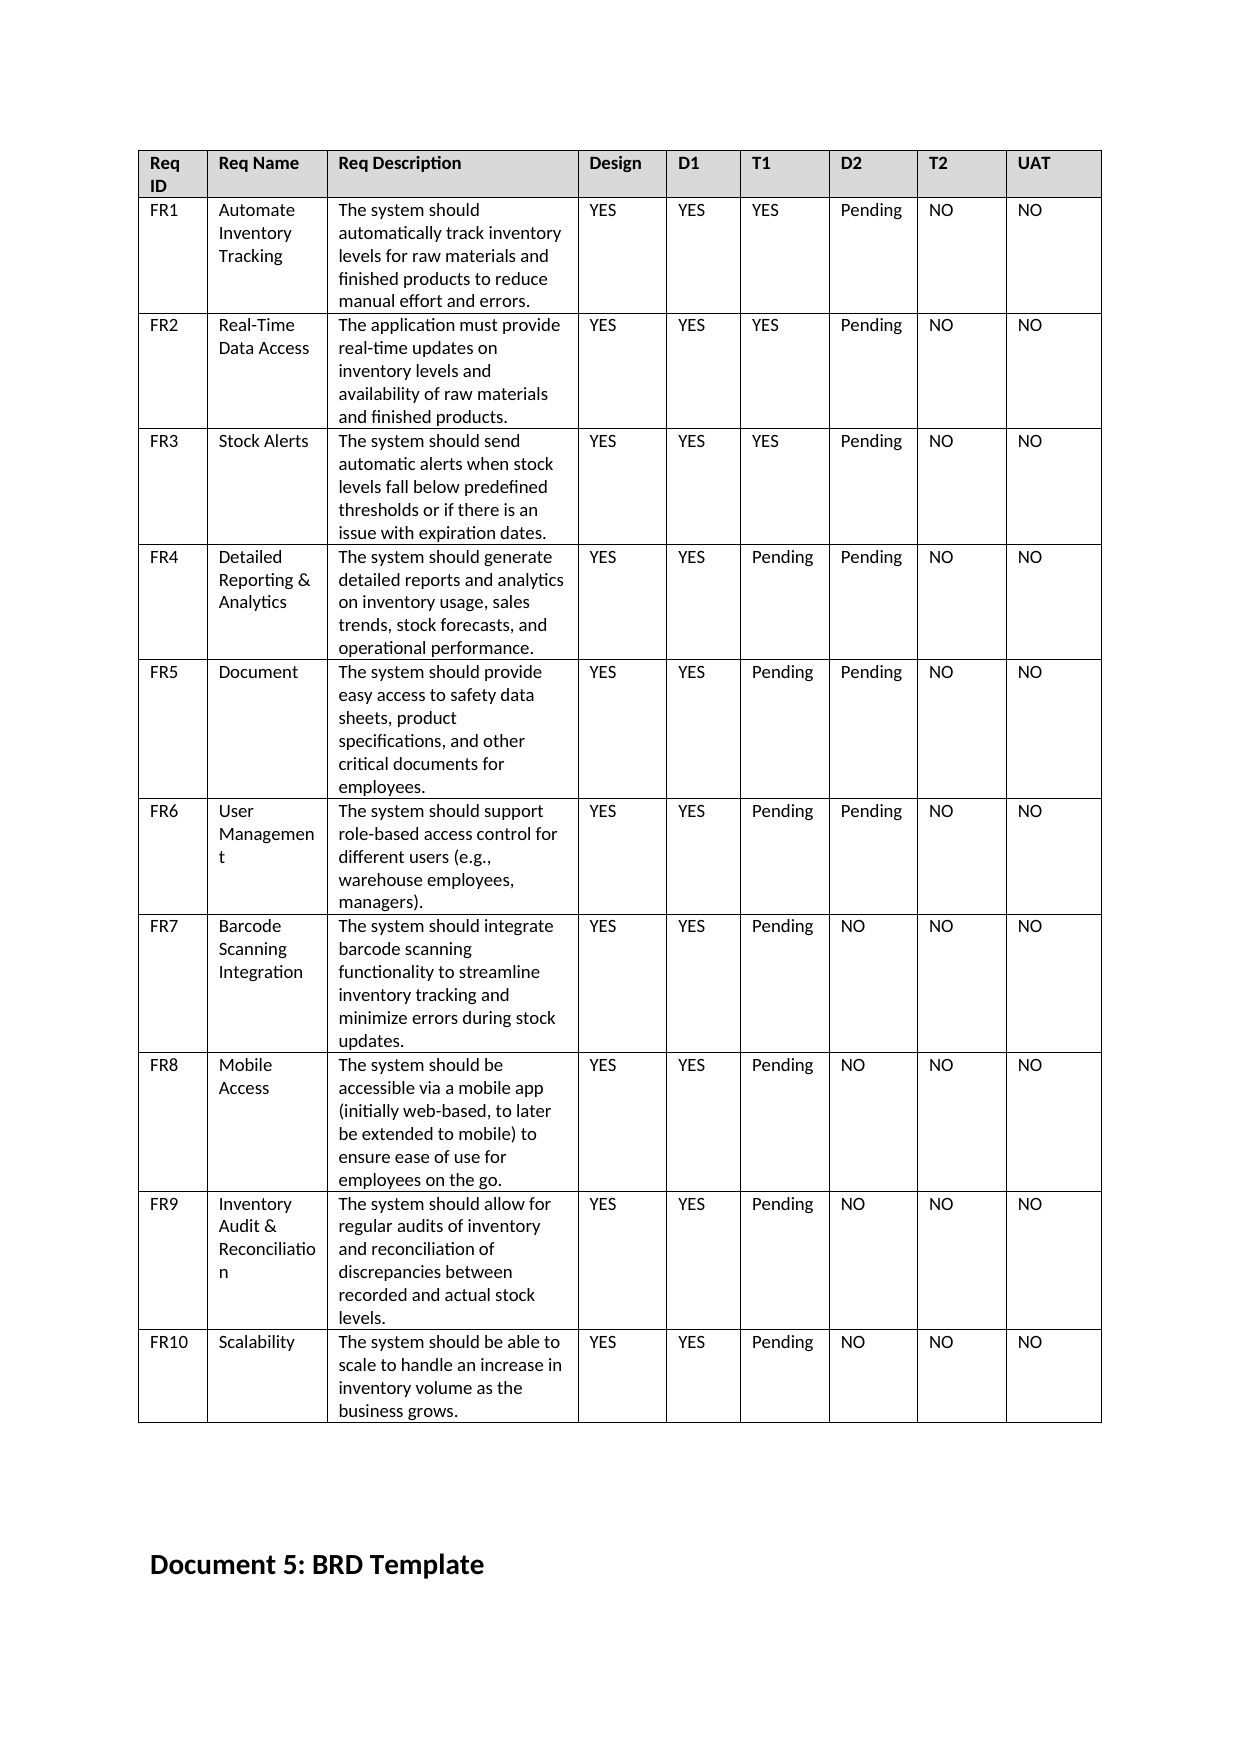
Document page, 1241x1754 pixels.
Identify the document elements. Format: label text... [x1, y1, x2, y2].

table_cell NO [1007, 799, 1101, 913]
text Document 5: BRD Template [150, 1546, 1090, 1582]
table_cell YES [579, 799, 666, 913]
table_cell Pending [741, 1192, 829, 1329]
table_cell FR8 [139, 1053, 207, 1191]
table_cell Pending [741, 660, 829, 798]
table_cell The system should be accessible via a mobile app (initially web-based, to later be extended to mobile) to ensure ease of use for employees on the go. [328, 1053, 578, 1191]
table_cell YES [579, 429, 666, 544]
table_cell NO [1007, 1192, 1101, 1329]
table_cell FR3 [139, 429, 207, 544]
table_header D2 [830, 151, 917, 197]
table_cell NO [918, 1053, 1006, 1191]
table_cell YES [741, 198, 829, 312]
table_cell Pending [830, 799, 917, 913]
table_cell FR2 [139, 314, 207, 428]
table_cell Stock Alerts [208, 429, 327, 544]
table_cell The system should allow for regular audits of inventory and reconciliation of discrepancies between recorded and actual stock levels. [328, 1192, 578, 1329]
table_cell NO [830, 1330, 917, 1422]
table_cell The system should provide easy access to safety data sheets, product specifications, and other critical documents for employees. [328, 660, 578, 798]
table_cell Automate Inventory Tracking [208, 198, 327, 312]
table_cell NO [918, 429, 1006, 544]
table_cell YES [579, 915, 666, 1052]
table_cell The system should send automatic alerts when stock levels fall below predefined thresholds or if there is an issue with expiration dates. [328, 429, 578, 544]
table_cell NO [918, 915, 1006, 1052]
table_cell FR10 [139, 1330, 207, 1422]
table_cell NO [1007, 1053, 1101, 1191]
table_cell The system should integrate barcode scanning functionality to streamline inventory tracking and minimize errors during stock updates. [328, 915, 578, 1052]
table_cell YES [667, 1330, 740, 1422]
table_cell FR7 [139, 915, 207, 1052]
table_cell NO [918, 545, 1006, 659]
table_cell NO [918, 660, 1006, 798]
table_cell YES [579, 198, 666, 312]
table_cell Inventory Audit & Reconciliation [208, 1192, 327, 1329]
table_cell NO [830, 1053, 917, 1191]
table_cell YES [667, 660, 740, 798]
table_cell Pending [830, 198, 917, 312]
table_cell YES [667, 915, 740, 1052]
table_cell The system should be able to scale to handle an increase in inventory volume as the business grows. [328, 1330, 578, 1422]
table_cell Pending [830, 314, 917, 428]
table_cell The application must provide real-time updates on inventory levels and availability of raw materials and finished products. [328, 314, 578, 428]
table_cell NO [1007, 429, 1101, 544]
table_cell Pending [741, 1330, 829, 1422]
table_cell NO [918, 314, 1006, 428]
table_cell FR5 [139, 660, 207, 798]
table_header Req Name [208, 151, 327, 197]
table_cell The system should support role-based access control for different users (e.g., warehouse employees, managers). [328, 799, 578, 913]
table_header Req Description [328, 151, 578, 197]
table_cell FR6 [139, 799, 207, 913]
table_cell YES [579, 1192, 666, 1329]
table_cell NO [830, 915, 917, 1052]
table_cell YES [579, 314, 666, 428]
table_cell YES [667, 198, 740, 312]
table_cell Pending [830, 429, 917, 544]
table_header D1 [667, 151, 740, 197]
table_cell YES [667, 1053, 740, 1191]
table_cell Real-Time Data Access [208, 314, 327, 428]
table_cell Detailed Reporting & Analytics [208, 545, 327, 659]
table_cell NO [1007, 915, 1101, 1052]
table_cell YES [667, 314, 740, 428]
table_header T2 [918, 151, 1006, 197]
table_cell NO [1007, 1330, 1101, 1422]
table_cell YES [579, 1053, 666, 1191]
table_cell NO [918, 1330, 1006, 1422]
table_cell YES [579, 545, 666, 659]
table_cell Pending [741, 915, 829, 1052]
table_header Req ID [139, 151, 207, 197]
table_cell FR9 [139, 1192, 207, 1329]
table_cell FR1 [139, 198, 207, 312]
table_cell Barcode Scanning Integration [208, 915, 327, 1052]
table_cell YES [579, 660, 666, 798]
table_cell NO [918, 799, 1006, 913]
table_header T1 [741, 151, 829, 197]
table_cell The system should automatically track inventory levels for raw materials and finished products to reduce manual effort and errors. [328, 198, 578, 312]
table_cell Pending [741, 1053, 829, 1191]
table_cell YES [667, 545, 740, 659]
table_cell NO [918, 1192, 1006, 1329]
table_cell NO [1007, 314, 1101, 428]
table_cell Mobile Access [208, 1053, 327, 1191]
table_cell YES [579, 1330, 666, 1422]
table_cell YES [741, 429, 829, 544]
table_cell FR4 [139, 545, 207, 659]
table_cell NO [1007, 198, 1101, 312]
table_cell User Management [208, 799, 327, 913]
table_cell NO [1007, 545, 1101, 659]
table_cell Document [208, 660, 327, 798]
table_cell NO [918, 198, 1006, 312]
table_cell Scalability [208, 1330, 327, 1422]
table_cell YES [667, 1192, 740, 1329]
table_cell YES [741, 314, 829, 428]
table_cell YES [667, 799, 740, 913]
table_cell NO [1007, 660, 1101, 798]
table_cell The system should generate detailed reports and analytics on inventory usage, sales trends, stock forecasts, and operational performance. [328, 545, 578, 659]
table_cell Pending [830, 660, 917, 798]
table_cell YES [667, 429, 740, 544]
table_cell NO [830, 1192, 917, 1329]
table_cell Pending [741, 799, 829, 913]
table_cell Pending [741, 545, 829, 659]
table_header UAT [1007, 151, 1101, 197]
table_header Design [579, 151, 666, 197]
table_cell Pending [830, 545, 917, 659]
